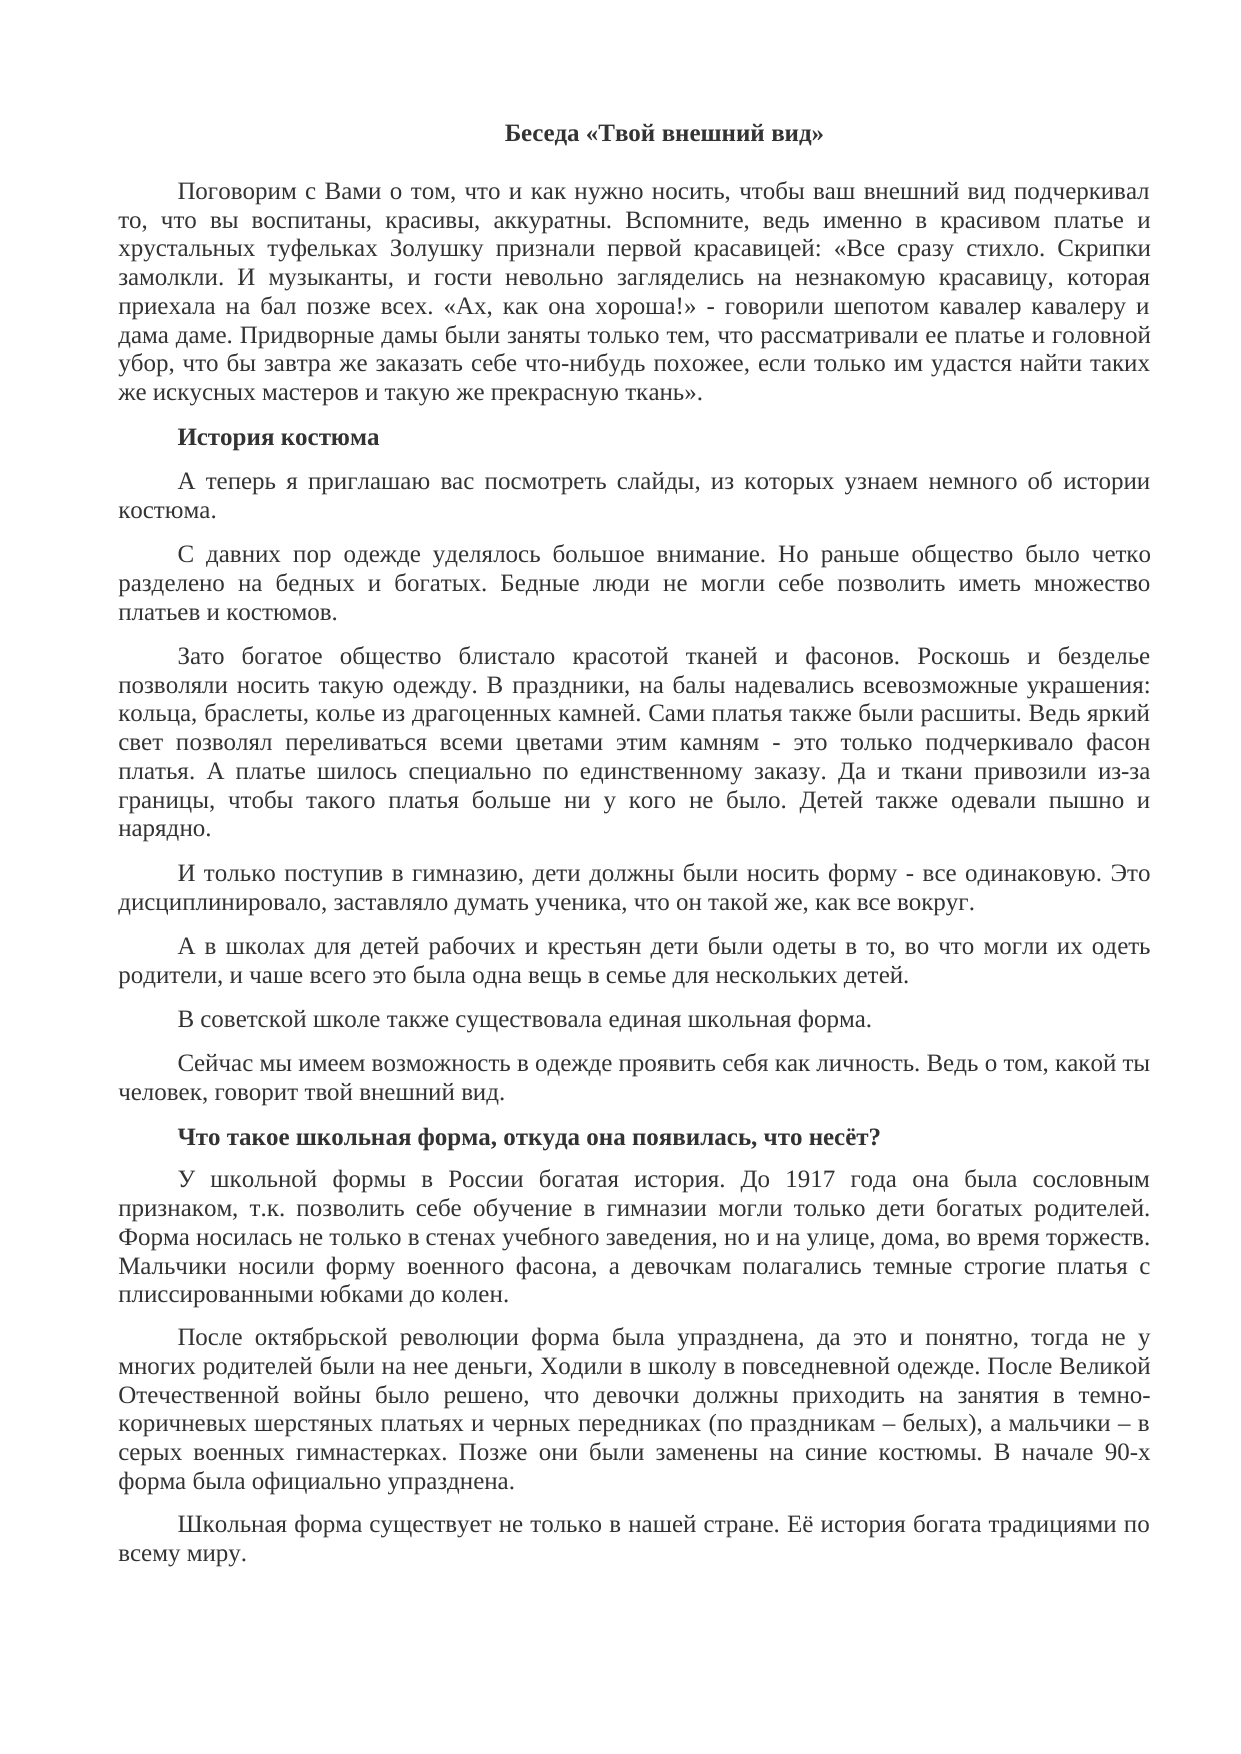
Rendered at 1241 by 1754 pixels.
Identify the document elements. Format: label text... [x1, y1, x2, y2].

text У школьной формы в России богатая история. До 1917 года она была сословным признаком, т.к. позволить себе обучение в гимназии могли только дети богатых родителей. Форма носилась не только в стенах учебного заведения, но и на улице, дома, во время торжеств. Мальчики носили форму военного фасона, а девочкам полагались темные строгие платья с плиссированными юбками до колен. [118, 1164, 1152, 1308]
text Сейчас мы имеем возможность в одежде проявить себя как личность. Ведь о том, какой ты человек, говорит твой внешний вид. [118, 1048, 1152, 1106]
text Зато богатое общество блистало красотой тканей и фасонов. Роскошь и безделье позволяли носить такую одежду. В праздники, на балы надевались всевозможные украшения: кольца, браслеты, колье из драгоценных камней. Сами платья также были расшиты. Ведь яркий свет позволял переливаться всеми цветами этим камням - это только подчеркивало фасон платья. А платье шилось специально по единственному заказу. Да и ткани привозили из-за границы, чтобы такого платья больше ни у кого не было. Детей также одевали пышно и нарядно. [118, 641, 1152, 842]
text Что такое школьная форма, откуда она появилась, что несёт? [118, 1122, 1152, 1150]
text Беседа «Твой внешний вид» [118, 118, 1152, 147]
text История костюма [118, 422, 1152, 450]
text В советской школе также существовала единая школьная форма. [118, 1004, 1152, 1033]
text С давних пор одежде уделялось большое внимание. Но раньше общество было четко разделено на бедных и богатых. Бедные люди не могли себе позволить иметь множество платьев и костюмов. [118, 539, 1152, 625]
text И только поступив в гимназию, дети должны были носить форму - все одинаковую. Это дисциплинировало, заставляло думать ученика, что он такой же, как все вокруг. [118, 858, 1152, 915]
text Поговорим с Вами о том, что и как нужно носить, чтобы ваш внешний вид подчеркивал то, что вы воспитаны, красивы, аккуратны. Вспомните, ведь именно в красивом платье и хрустальных туфельках Золушку признали первой красавицей: «Все сразу стихло. Скрипки замолкли. И музыканты, и гости невольно загляделись на незнакомую красавицу, которая приехала на бал позже всех. «Ах, как она хороша!» - говорили шепотом кавалер кавалеру и дама даме. Придворные дамы были заняты только тем, что рассматривали ее платье и головной убор, что бы завтра же заказать себе что-нибудь похожее, если только им удастся найти таких же искусных мастеров и такую же прекрасную ткань». [118, 176, 1152, 406]
text После октябрьской революции форма была упразднена, да это и понятно, тогда не у многих родителей были на нее деньги, Ходили в школу в повседневной одежде. После Великой Отечественной войны было решено, что девочки должны приходить на занятия в темно-коричневых шерстяных платьях и черных передниках (по праздникам – белых), а мальчики – в серых военных гимнастерках. Позже они были заменены на синие костюмы. В начале 90-х форма была официально упразднена. [118, 1322, 1152, 1495]
text Школьная форма существует не только в нашей стране. Её история богата традициями по всему миру. [118, 1509, 1152, 1566]
text А в школах для детей рабочих и крестьян дети были одеты в то, во что могли их одеть родители, и чаше всего это была одна вещь в семье для нескольких детей. [118, 931, 1152, 988]
text А теперь я приглашаю вас посмотреть слайды, из которых узнаем немного об истории костюма. [118, 466, 1152, 523]
